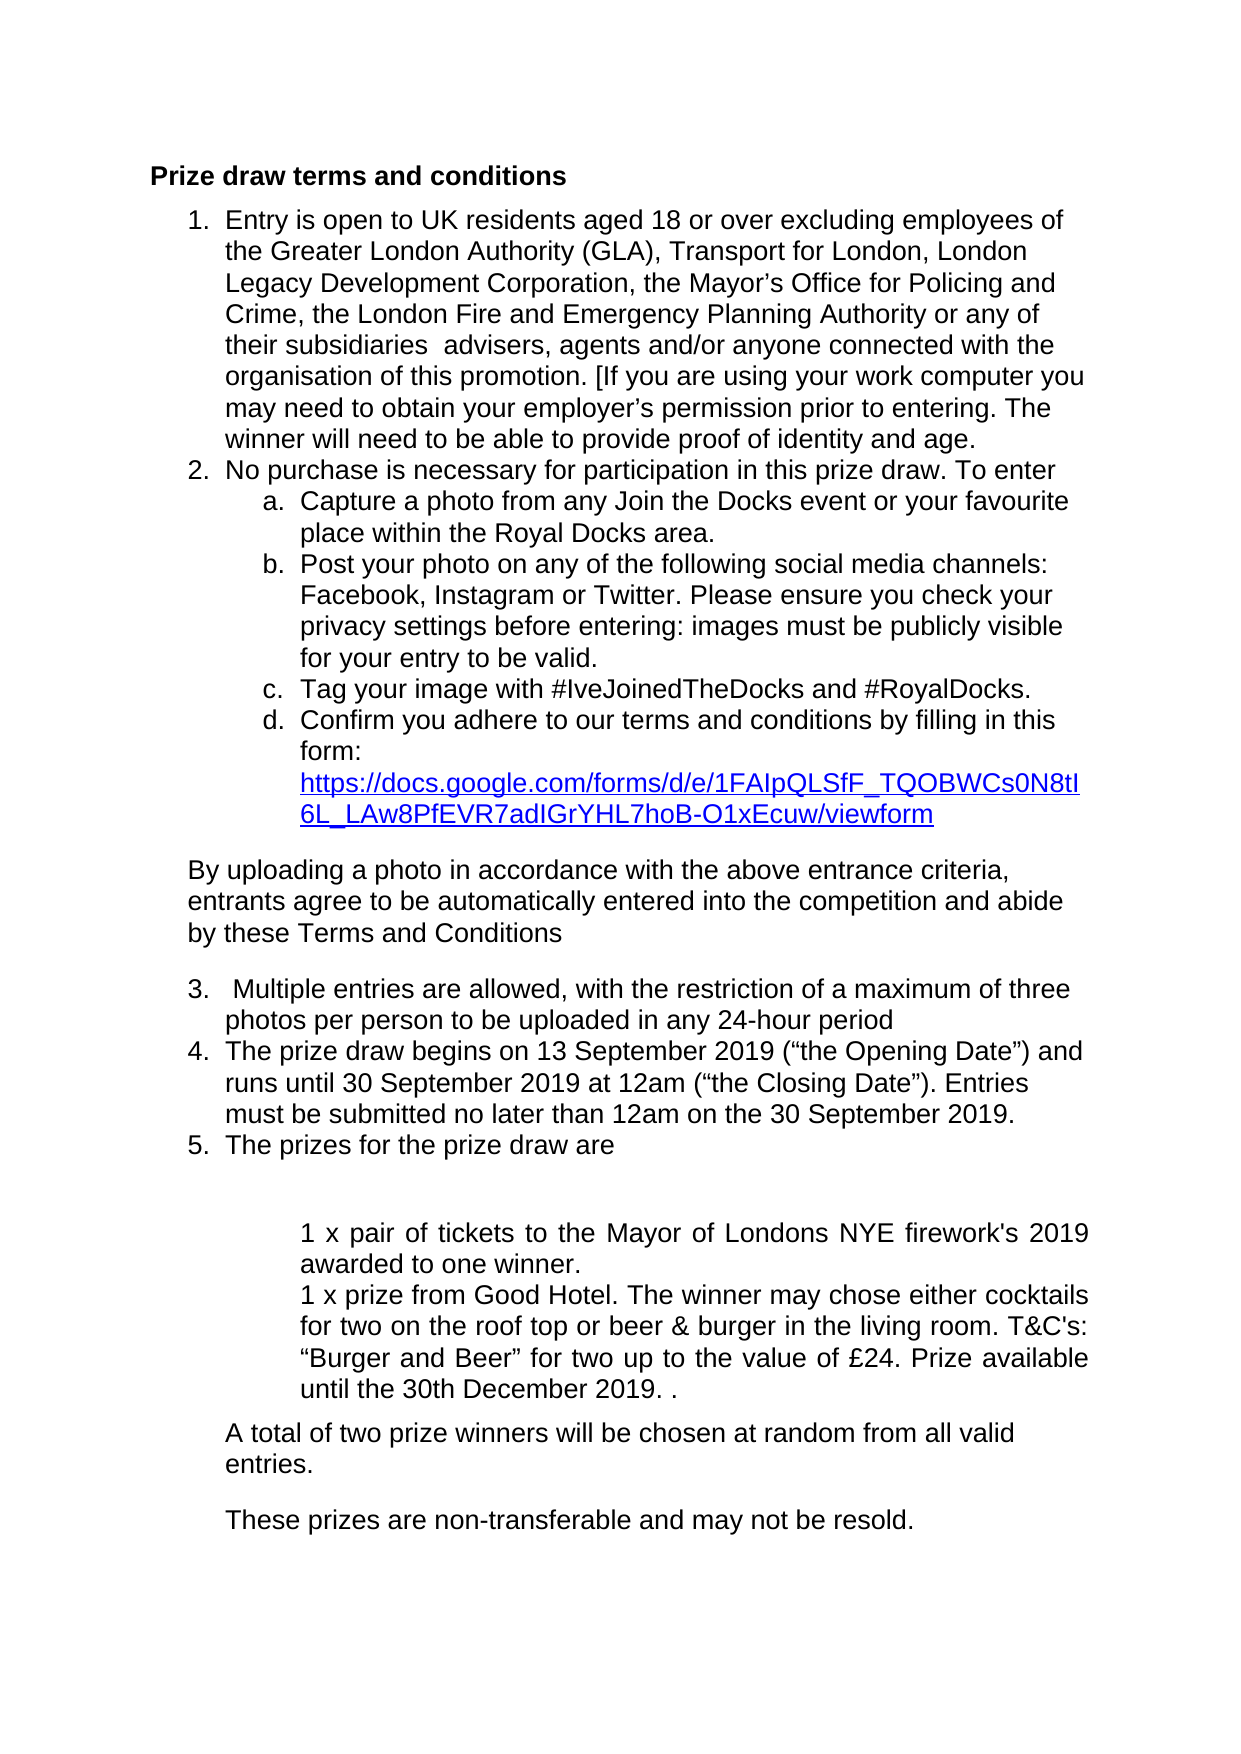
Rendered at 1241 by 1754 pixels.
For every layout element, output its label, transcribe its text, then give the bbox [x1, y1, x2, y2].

list No purchase is necessary for participation in this prize draw. To enter [187, 479, 1090, 510]
text Prize draw terms and conditions [150, 160, 1090, 192]
text By uploading a photo in accordance with the above entrance criteria, entrants agree to be automatically entered into the competition and abide by these Terms and Conditions [562, 979, 1090, 1073]
list Confirm you adhere to our terms and conditions by filling in this form: https://docs.google.com/forms/d/e/1FAIpQLSfF_TQOBWCs0N8tI6L_LAw8PfEVR7adIGrYHL7hoB-O1xEcuw/viewform [262, 829, 1090, 954]
list Multiple entries are allowed, with the restriction of a maximum of three photos per person to be uploaded in any 24-hour period [187, 1098, 1090, 1160]
list Capture a photo from any Join the Docks event or your favourite place within the Royal Docks area. [262, 535, 1090, 598]
list Tag your image with #IveJoinedTheDocks and #RoyalDocks. [262, 773, 1090, 804]
list The prize draw begins on 13 September 2019 (“the Opening Date”) and runs until 30 September 2019 at 12am (“the Closing Date”). Entries must be submitted no later than 12am on the 30 September 2019. [187, 1185, 1090, 1279]
list Entry is open to UK residents aged 18 or over excluding employees of the Greater London Authority (GLA), Transport for London, London Legacy Development Corporation, the Mayor’s Office for Policing and Crime, the London Fire and Emergency Planning Authority or any of their subsidiaries advisers, agents and/or anyone connected with the organisation of this promotion. [If you are using your work computer you may need to obtain your employer’s permission prior to entering. The winner will need to be able to provide proof of identity and age. [187, 204, 1090, 454]
list Post your photo on any of the following social media channels: Facebook, Instagram or Twitter. Please ensure you check your privacy settings before entering: images must be publicly visible for your entry to be valid. [262, 623, 1090, 748]
list The prizes for the prize draw are [187, 1304, 1090, 1335]
text 1 x pair of tickets to the Mayor of Londons NYE firework's 2019 awarded to one winner. [300, 1392, 1090, 1454]
text 1 x prize from Good Hotel. The winner may chose either cocktails for two on the roof top or beer & burger in the living room. T&C's: “Burger and Beer” for two up to the value of £24. Prize available until the 30th December 2019. . [300, 1454, 1090, 1579]
